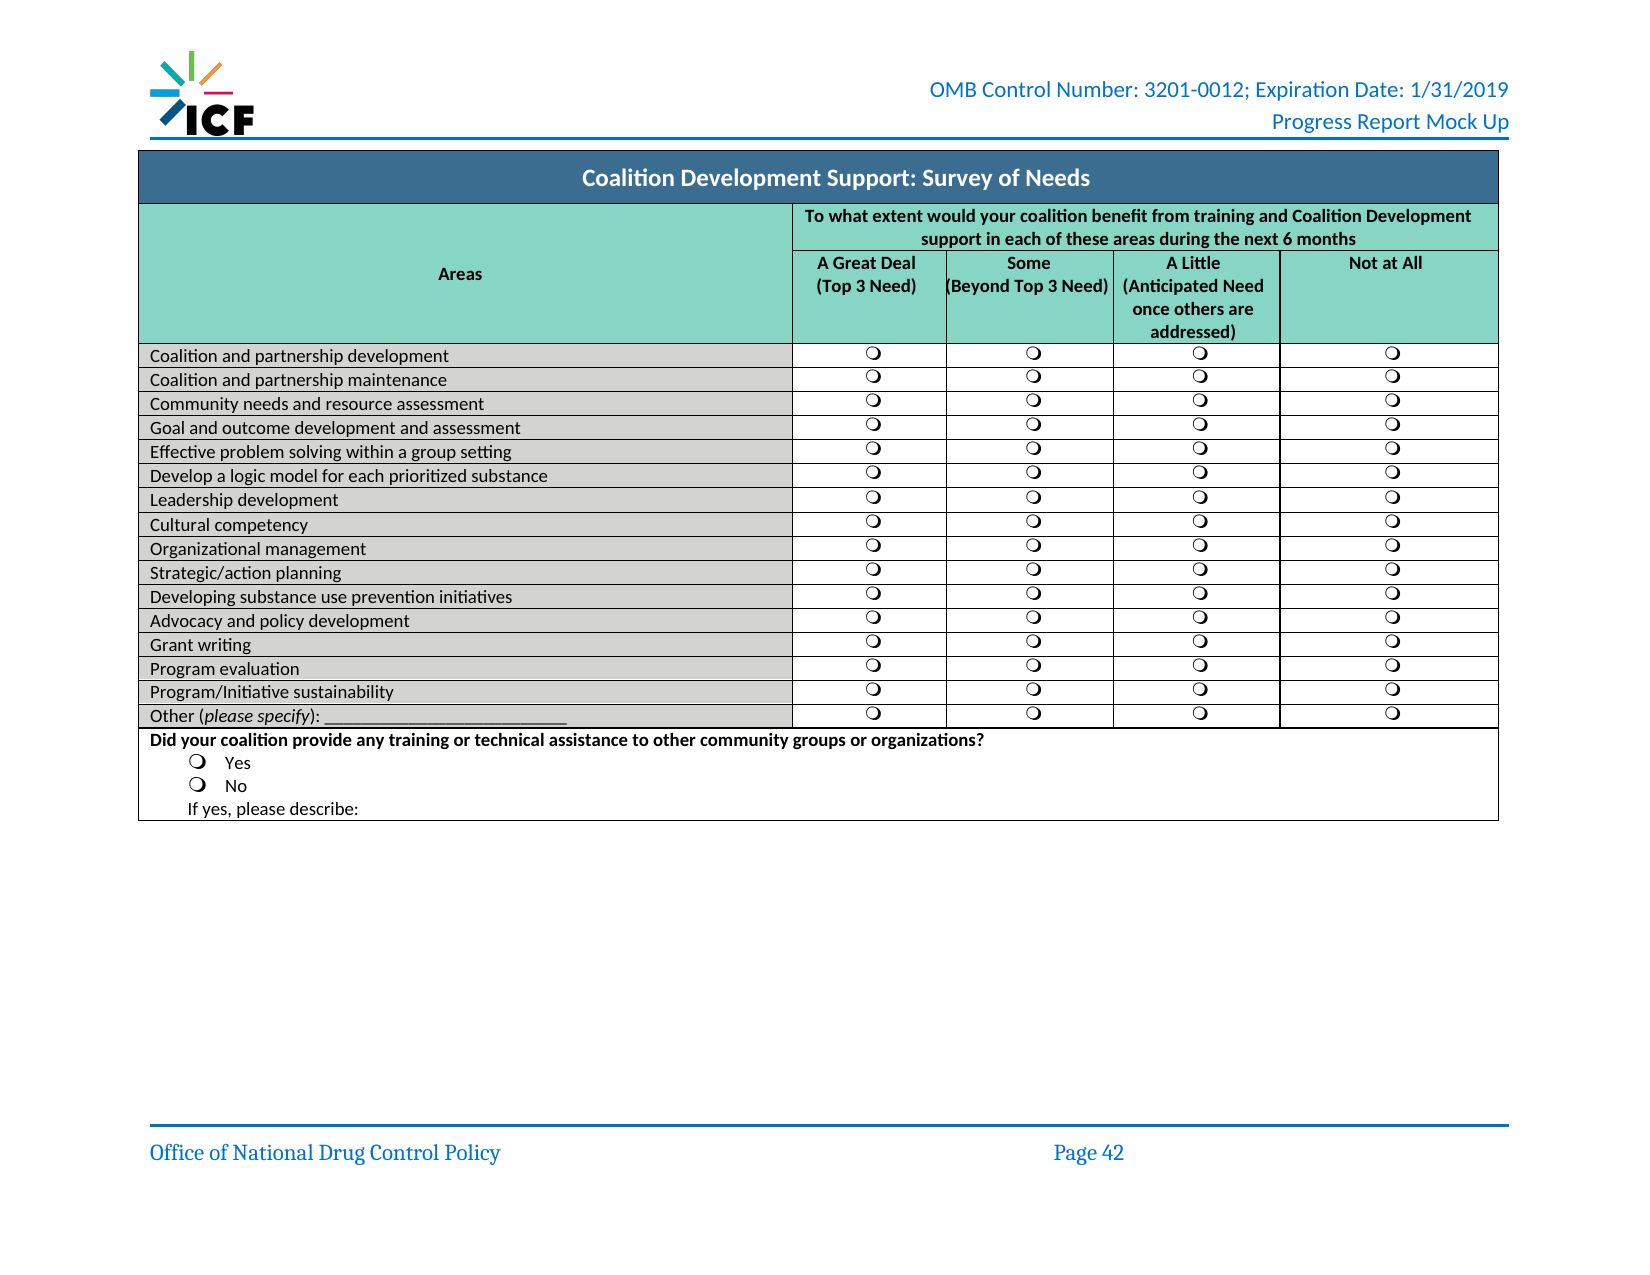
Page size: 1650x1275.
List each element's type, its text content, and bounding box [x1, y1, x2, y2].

table_cell [1114, 368, 1279, 391]
table_cell Some (Beyond Top 3 Need) [947, 251, 1113, 343]
table_cell Develop a logic model for each prioritized substance [139, 464, 792, 487]
table_cell [947, 585, 1113, 608]
table_cell [1114, 513, 1279, 536]
table_cell [1114, 705, 1279, 727]
table_cell [947, 392, 1113, 415]
table_cell [1114, 392, 1279, 415]
table_cell [1114, 344, 1279, 367]
table_cell Grant writing [139, 633, 792, 656]
table_cell [947, 440, 1113, 463]
table_cell [793, 416, 946, 439]
table_cell [947, 537, 1113, 560]
table_cell [793, 633, 946, 656]
table_cell [1281, 513, 1498, 536]
table_cell [793, 488, 946, 512]
table_cell [793, 681, 946, 703]
table_cell [1281, 633, 1498, 656]
table_header Coalition Development Support: Survey of Needs [139, 151, 1498, 203]
table_cell A Little (Anticipated Need once others are addressed) [1114, 251, 1279, 343]
table_cell Other (please specify): __________________________ [139, 705, 792, 727]
table_cell [1281, 344, 1498, 367]
table_cell [1281, 705, 1498, 727]
table_cell Program/Initiative sustainability [139, 681, 792, 703]
table_cell [793, 537, 946, 560]
table_cell [1281, 609, 1498, 632]
table_cell [1114, 464, 1279, 487]
table_cell [1114, 537, 1279, 560]
table_cell [947, 705, 1113, 727]
table_cell [947, 633, 1113, 656]
table_cell [947, 657, 1113, 679]
table_cell Program evaluation [139, 657, 792, 679]
table_cell [1114, 440, 1279, 463]
table_cell Strategic/action planning [139, 561, 792, 584]
table_cell [793, 705, 946, 727]
table_cell [1114, 585, 1279, 608]
table_cell [947, 609, 1113, 632]
table_cell [947, 464, 1113, 487]
table_cell [1281, 537, 1498, 560]
table_cell Organizational management [139, 537, 792, 560]
table_cell [793, 392, 946, 415]
table_cell [1281, 561, 1498, 584]
table_cell [1281, 657, 1498, 679]
table_cell [1281, 464, 1498, 487]
table_cell [793, 440, 946, 463]
table_cell [793, 657, 946, 679]
table_cell [947, 513, 1113, 536]
table_cell [793, 585, 946, 608]
table_cell [793, 344, 946, 367]
table_cell [1281, 440, 1498, 463]
table_cell [1114, 488, 1279, 512]
table_cell Not at All [1281, 251, 1498, 343]
table_cell [1114, 681, 1279, 703]
table_cell [947, 681, 1113, 703]
table_cell Did your coalition provide any training or technical assistance to other community groups or organizations? Yes No If yes, please describe: [139, 729, 1498, 820]
table_cell [793, 368, 946, 391]
table_cell [947, 488, 1113, 512]
table_cell Developing substance use prevention initiatives [139, 585, 792, 608]
table_cell [793, 513, 946, 536]
table_cell [1281, 416, 1498, 439]
table_cell [1281, 681, 1498, 703]
table_cell Community needs and resource assessment [139, 392, 792, 415]
table_cell To what extent would your coalition benefit from training and Coalition Development support in each of these areas during the next 6 months [793, 204, 1498, 250]
table_cell Leadership development [139, 488, 792, 512]
table_cell [1114, 609, 1279, 632]
table_cell Areas [139, 204, 792, 343]
table_cell A Great Deal (Top 3 Need) [793, 251, 946, 343]
table_cell [793, 609, 946, 632]
table_cell [1281, 488, 1498, 512]
table_cell [1114, 416, 1279, 439]
table_cell Cultural competency [139, 513, 792, 536]
table_cell [947, 344, 1113, 367]
table_cell [947, 561, 1113, 584]
table_cell [947, 368, 1113, 391]
table_cell Coalition and partnership development [139, 344, 792, 367]
picture [150, 51, 254, 136]
table_cell [1281, 392, 1498, 415]
table_cell Coalition and partnership maintenance [139, 368, 792, 391]
table_cell [1114, 657, 1279, 679]
table_cell [1114, 561, 1279, 584]
table_cell [1281, 368, 1498, 391]
table_cell [947, 416, 1113, 439]
table_cell Effective problem solving within a group setting [139, 440, 792, 463]
table_cell [1281, 585, 1498, 608]
table_cell Advocacy and policy development [139, 609, 792, 632]
table_cell [1114, 633, 1279, 656]
table_cell [793, 561, 946, 584]
table_cell Goal and outcome development and assessment [139, 416, 792, 439]
table_cell [793, 464, 946, 487]
